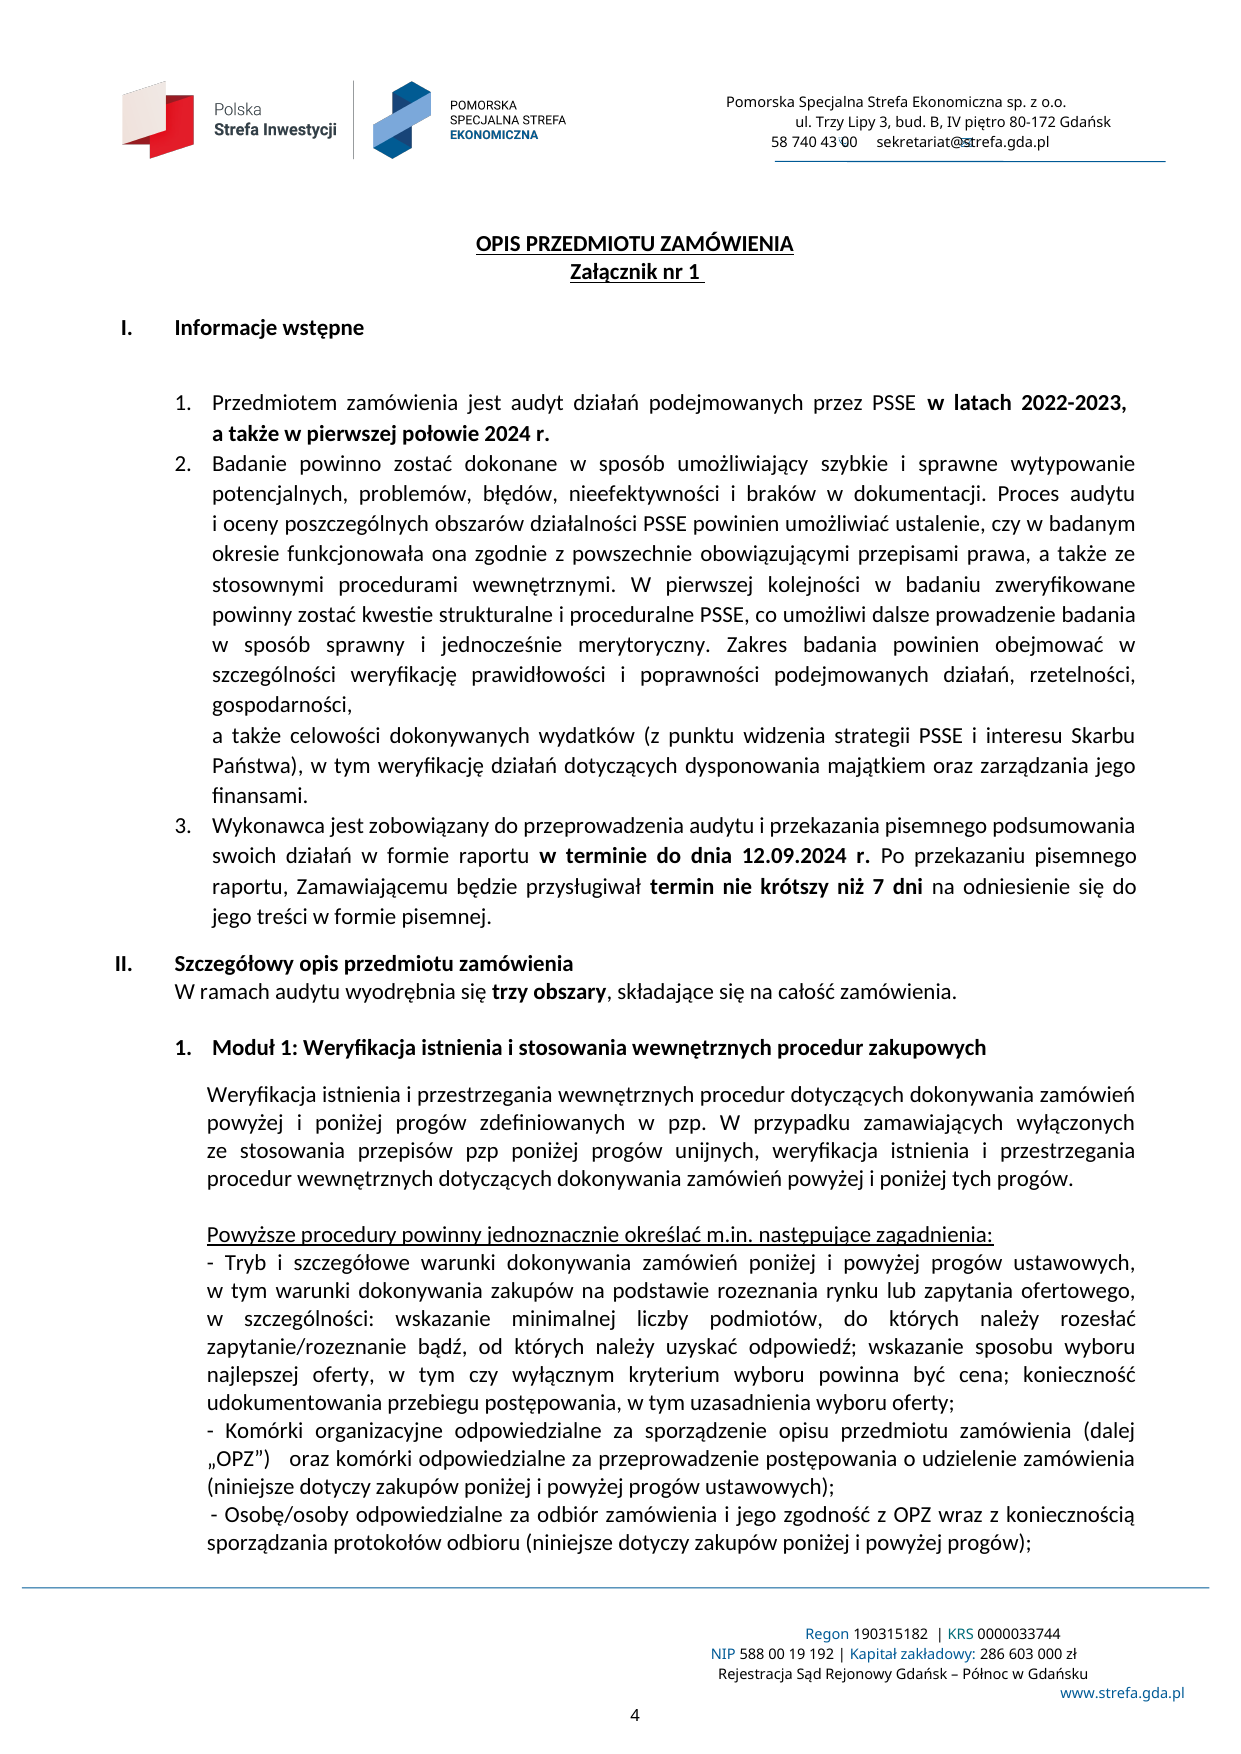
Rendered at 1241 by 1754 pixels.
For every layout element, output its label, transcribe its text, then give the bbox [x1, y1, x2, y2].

text W ramach audytu wyodrębnia się trzy obszary, składające się na całość zamówienia. [133, 977, 1137, 1005]
text - Tryb i szczegółowe warunki dokonywania zamówień poniżej i powyżej progów ustawowych, w tym warunki dokonywania zakupów na podstawie rozeznania rynku lub zapytania ofertowego, w szczególności: wskazanie minimalnej liczby podmiotów, do których należy rozesłać zapytanie/rozeznanie bądź, od których należy uzyskać odpowiedź; wskazanie sposobu wyboru najlepszej oferty, w tym czy wyłącznym kryterium wyboru powinna być cena; konieczność udokumentowania przebiegu postępowania, w tym uzasadnienia wyboru oferty; [207, 1248, 1137, 1416]
text - Komórki organizacyjne odpowiedzialne za sporządzenie opisu przedmiotu zamówienia (dalej „OPZ”) oraz komórki odpowiedzialne za przeprowadzenie postępowania o udzielenie zamówienia (niniejsze dotyczy zakupów poniżej i powyżej progów ustawowych); [207, 1416, 1137, 1500]
text Powyższe procedury powinny jednoznacznie określać m.in. następujące zagadnienia: [133, 1220, 1137, 1248]
text - Osobę/osoby odpowiedzialne za odbiór zamówienia i jego zgodność z OPZ wraz z koniecznością sporządzania protokołów odbioru (niniejsze dotyczy zakupów poniżej i powyżej progów); [207, 1500, 1137, 1556]
list Informacje wstępne [133, 313, 1137, 342]
list Badanie powinno zostać dokonane w sposób umożliwiający szybkie i sprawne wytypowanie potencjalnych, problemów, błędów, nieefektywności i braków w dokumentacji. Proces audytu i oceny poszczególnych obszarów działalności PSSE powinien umożliwiać ustalenie, czy w badanym okresie funkcjonowała ona zgodnie z powszechnie obowiązującymi przepisami prawa, a także ze stosownymi procedurami wewnętrznymi. W pierwszej kolejności w badaniu zweryfikowane powinny zostać kwestie strukturalne i proceduralne PSSE, co umożliwi dalsze prowadzenie badania w sposób sprawny i jednocześnie merytoryczny. Zakres badania powinien obejmować w szczególności weryfikację prawidłowości i poprawności podejmowanych działań, rzetelności, gospodarności, a także celowości dokonywanych wydatków (z punktu widzenia strategii PSSE i interesu Skarbu Państwa), w tym weryfikację działań dotyczących dysponowania majątkiem oraz zarządzania jego finansami. [174, 449, 1137, 809]
list Moduł 1: Weryfikacja istnienia i stosowania wewnętrznych procedur zakupowych [174, 1033, 1137, 1061]
list Szczegółowy opis przedmiotu zamówienia [133, 949, 1137, 977]
text Weryfikacja istnienia i przestrzegania wewnętrznych procedur dotyczących dokonywania zamówień powyżej i poniżej progów zdefiniowanych w pzp. W przypadku zamawiających wyłączonych ze stosowania przepisów pzp poniżej progów unijnych, weryfikacja istnienia i przestrzegania procedur wewnętrznych dotyczących dokonywania zamówień powyżej i poniżej tych progów. [207, 1080, 1137, 1192]
text OPIS PRZEDMIOTU ZAMÓWIENIA [133, 229, 1137, 257]
picture [960, 138, 972, 147]
text Załącznik nr 1 [133, 257, 1137, 286]
picture [100, 69, 566, 167]
picture [838, 137, 843, 147]
list Wykonawca jest zobowiązany do przeprowadzenia audytu i przekazania pisemnego podsumowania swoich działań w formie raportu w terminie do dnia 12.09.2024 r. Po przekazaniu pisemnego raportu, Zamawiającemu będzie przysługiwał termin nie krótszy niż 7 dni na odniesienie się do jego treści w formie pisemnej. [174, 811, 1137, 930]
list Przedmiotem zamówienia jest audyt działań podejmowanych przez PSSE w latach 2022-2023, a także w pierwszej połowie 2024 r. [174, 388, 1137, 447]
